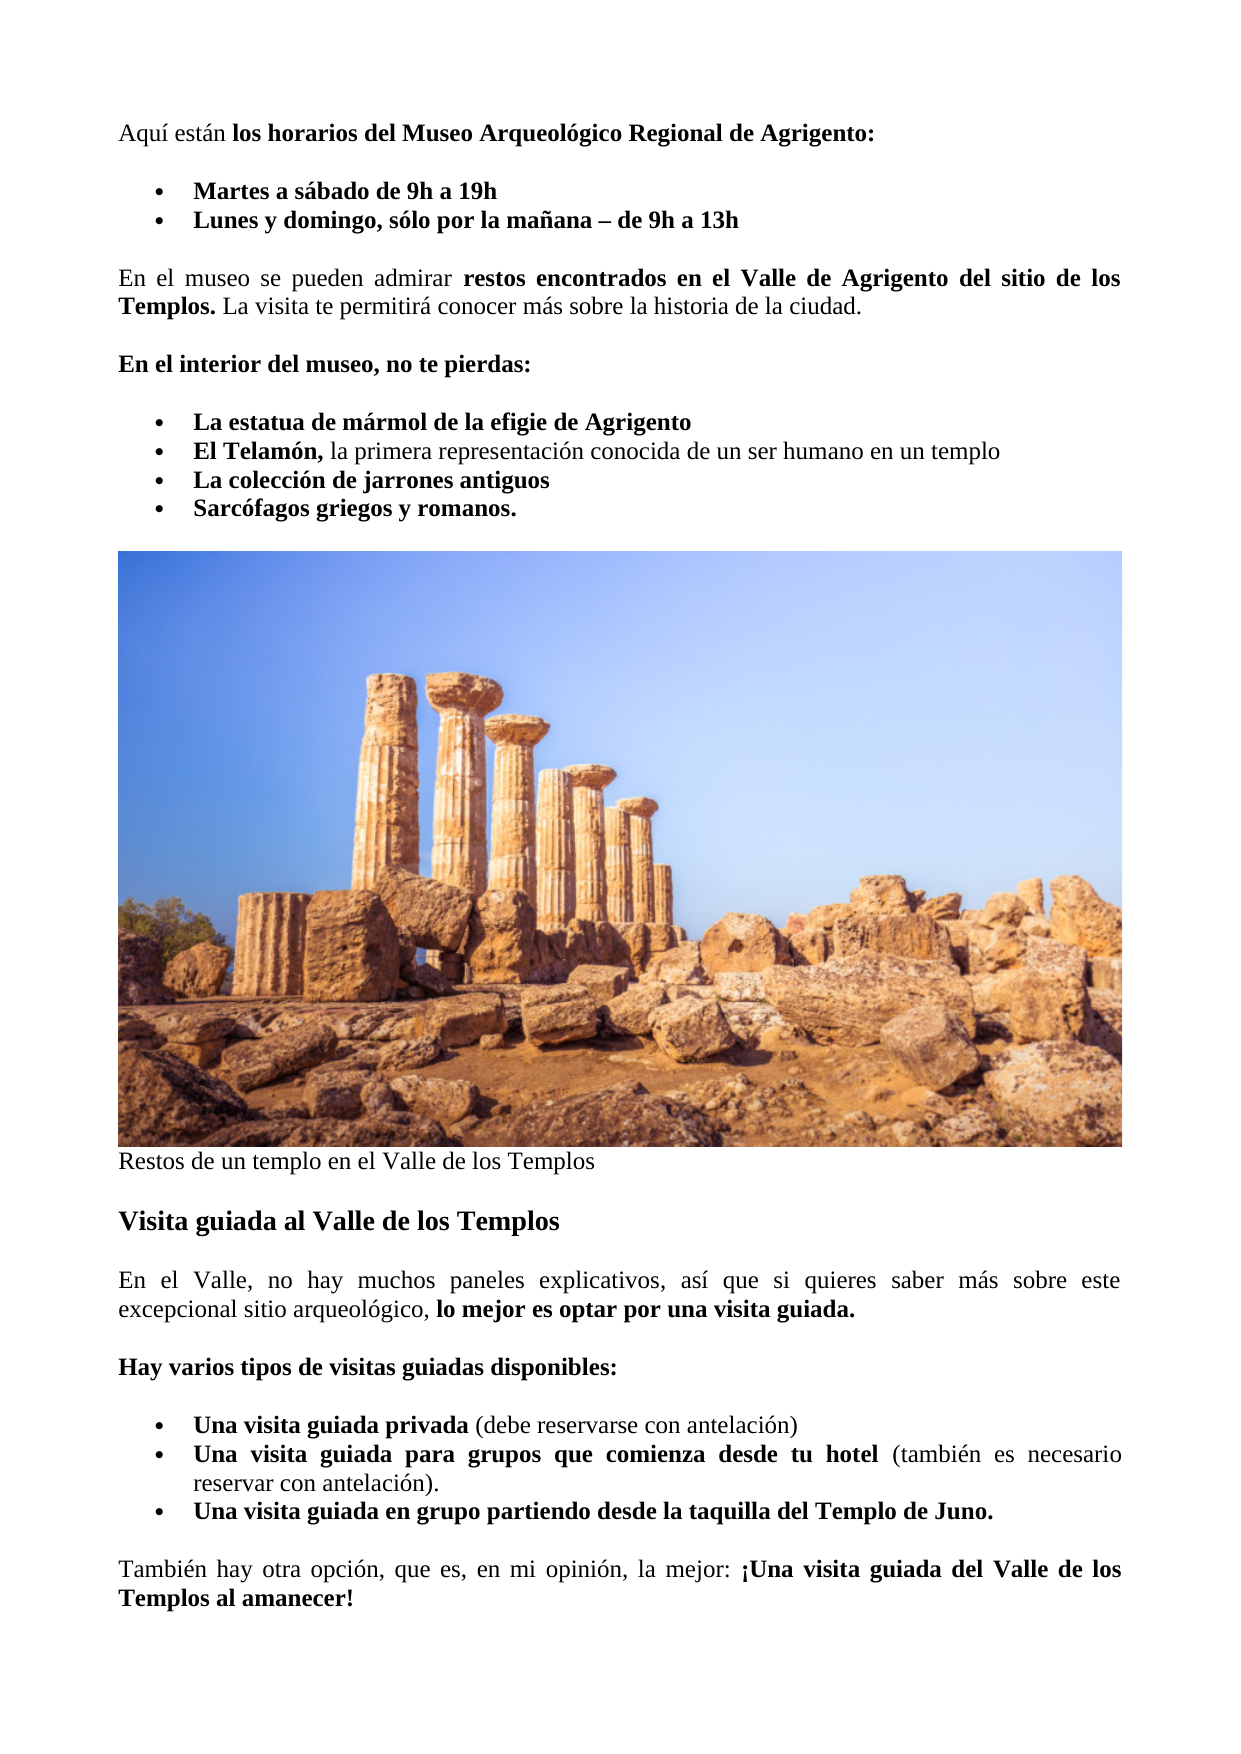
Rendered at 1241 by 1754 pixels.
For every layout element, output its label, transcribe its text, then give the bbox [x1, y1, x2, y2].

text Visita guiada al Valle de los Templos [118, 1204, 1122, 1236]
list El Telamón, la primera representación conocida de un ser humano en un templo [156, 436, 1122, 465]
list Una visita guiada privada (debe reservarse con antelación) [156, 1410, 1122, 1439]
text En el Valle, no hay muchos paneles explicativos, así que si quieres saber más sobre este excepcional sitio arqueológico, lo mejor es optar por una visita guiada. [118, 1266, 1122, 1323]
list Una visita guiada en grupo partiendo desde la taquilla del Templo de Juno. [156, 1496, 1122, 1525]
list La estatua de mármol de la efigie de Agrigento [156, 407, 1122, 436]
text En el museo se pueden admirar restos encontrados en el Valle de Agrigento del sitio de los Templos. La visita te permitirá conocer más sobre la historia de la ciudad. [118, 263, 1122, 320]
list Una visita guiada para grupos que comienza desde tu hotel (también es necesario reservar con antelación). [156, 1439, 1122, 1496]
picture [118, 551, 1123, 1147]
text En el interior del museo, no te pierdas: [118, 349, 1122, 378]
text Hay varios tipos de visitas guiadas disponibles: [118, 1352, 1122, 1381]
text También hay otra opción, que es, en mi opinión, la mejor: ¡Una visita guiada del Valle de los Templos al amanecer! [118, 1554, 1122, 1612]
list La colección de jarrones antiguos [156, 465, 1122, 493]
text Restos de un templo en el Valle de los Templos [118, 1147, 1122, 1175]
text Aquí están los horarios del Museo Arqueológico Regional de Agrigento: [118, 118, 1122, 147]
list Lunes y domingo, sólo por la mañana – de 9h a 13h [156, 205, 1122, 233]
list Martes a sábado de 9h a 19h [156, 176, 1122, 205]
list Sarcófagos griegos y romanos. [156, 493, 1122, 522]
